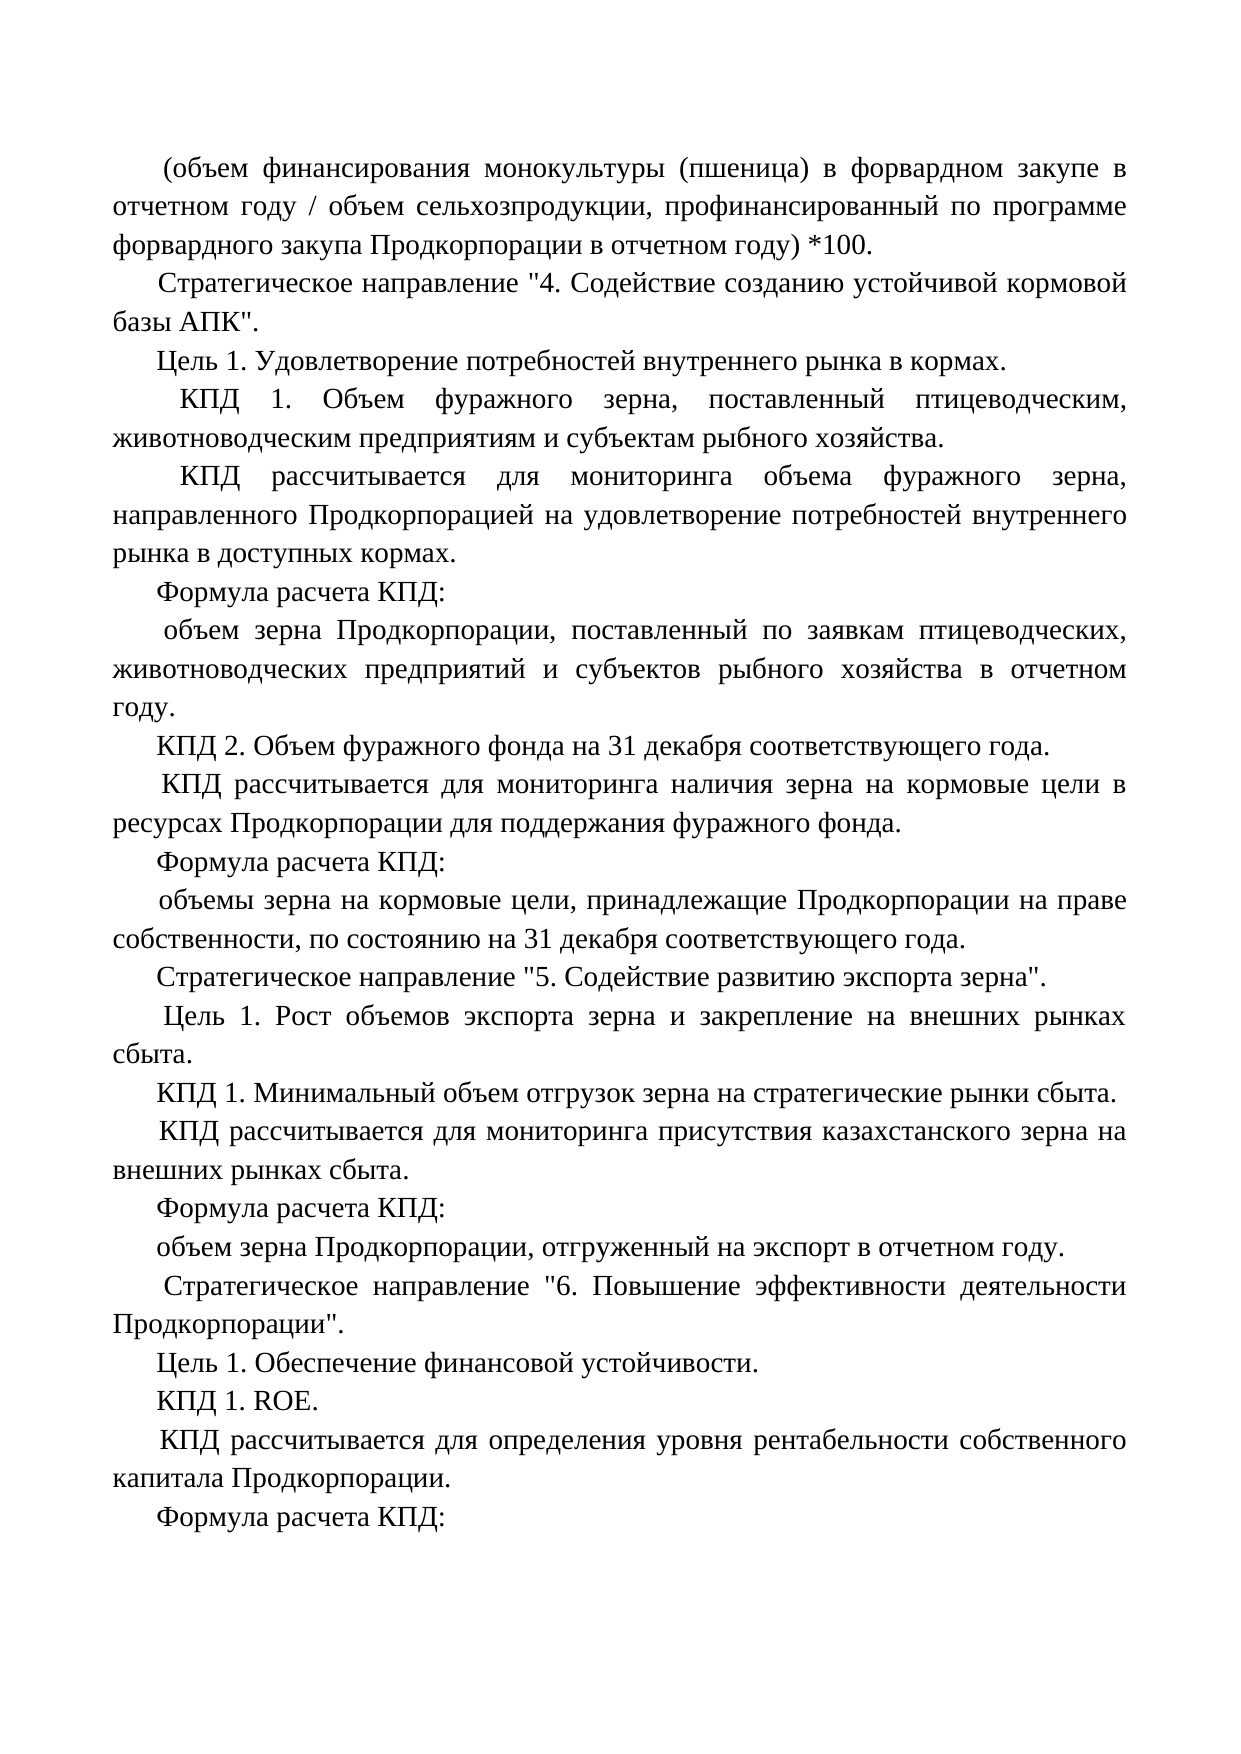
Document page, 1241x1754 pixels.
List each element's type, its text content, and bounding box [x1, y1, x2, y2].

text Формула расчета КПД: [112, 844, 1128, 877]
text КПД рассчитывается для определения уровня рентабельности собственного капитала Продкорпорации. [112, 1422, 1128, 1494]
text Формула расчета КПД: [112, 1191, 1128, 1224]
text (объем финансирования монокультуры (пшеница) в форвардном закупе в отчетном году / объем сельхозпродукции, профинансированный по программе форвардного закупа Продкорпорации в отчетном году) *100. [112, 150, 1128, 261]
text Стратегическое направление "5. Содействие развитию экспорта зерна". [112, 959, 1128, 993]
text Цель 1. Обеспечение финансовой устойчивости. [112, 1345, 1128, 1378]
text Формула расчета КПД: [112, 1499, 1128, 1532]
text КПД 1. Минимальный объем отгрузок зерна на стратегические рынки сбыта. [112, 1075, 1128, 1108]
text объем зерна Продкорпорации, поставленный по заявкам птицеводческих, животноводческих предприятий и субъектов рыбного хозяйства в отчетном году. [112, 612, 1128, 723]
text КПД 1. Объем фуражного зерна, поставленный птицеводческим, животноводческим предприятиям и субъектам рыбного хозяйства. [112, 381, 1128, 453]
text Цель 1. Рост объемов экспорта зерна и закрепление на внешних рынках сбыта. [112, 998, 1128, 1070]
text КПД 1. ROE. [112, 1383, 1128, 1417]
text Стратегическое направление "4. Содействие созданию устойчивой кормовой базы АПК". [112, 266, 1128, 338]
text объем зерна Продкорпорации, отгруженный на экспорт в отчетном году. [112, 1229, 1128, 1263]
text КПД рассчитывается для мониторинга присутствия казахстанского зерна на внешних рынках сбыта. [112, 1113, 1128, 1186]
text КПД 2. Объем фуражного фонда на 31 декабря соответствующего года. [112, 728, 1128, 762]
text КПД рассчитывается для мониторинга наличия зерна на кормовые цели в ресурсах Продкорпорации для поддержания фуражного фонда. [112, 767, 1128, 839]
text КПД рассчитывается для мониторинга объема фуражного зерна, направленного Продкорпорацией на удовлетворение потребностей внутреннего рынка в доступных кормах. [112, 458, 1128, 569]
text Формула расчета КПД: [112, 574, 1128, 607]
text объемы зерна на кормовые цели, принадлежащие Продкорпорации на праве собственности, по состоянию на 31 декабря соответствующего года. [112, 882, 1128, 954]
text Цель 1. Удовлетворение потребностей внутреннего рынка в кормах. [112, 343, 1128, 376]
text Стратегическое направление "6. Повышение эффективности деятельности Продкорпорации". [112, 1268, 1128, 1340]
